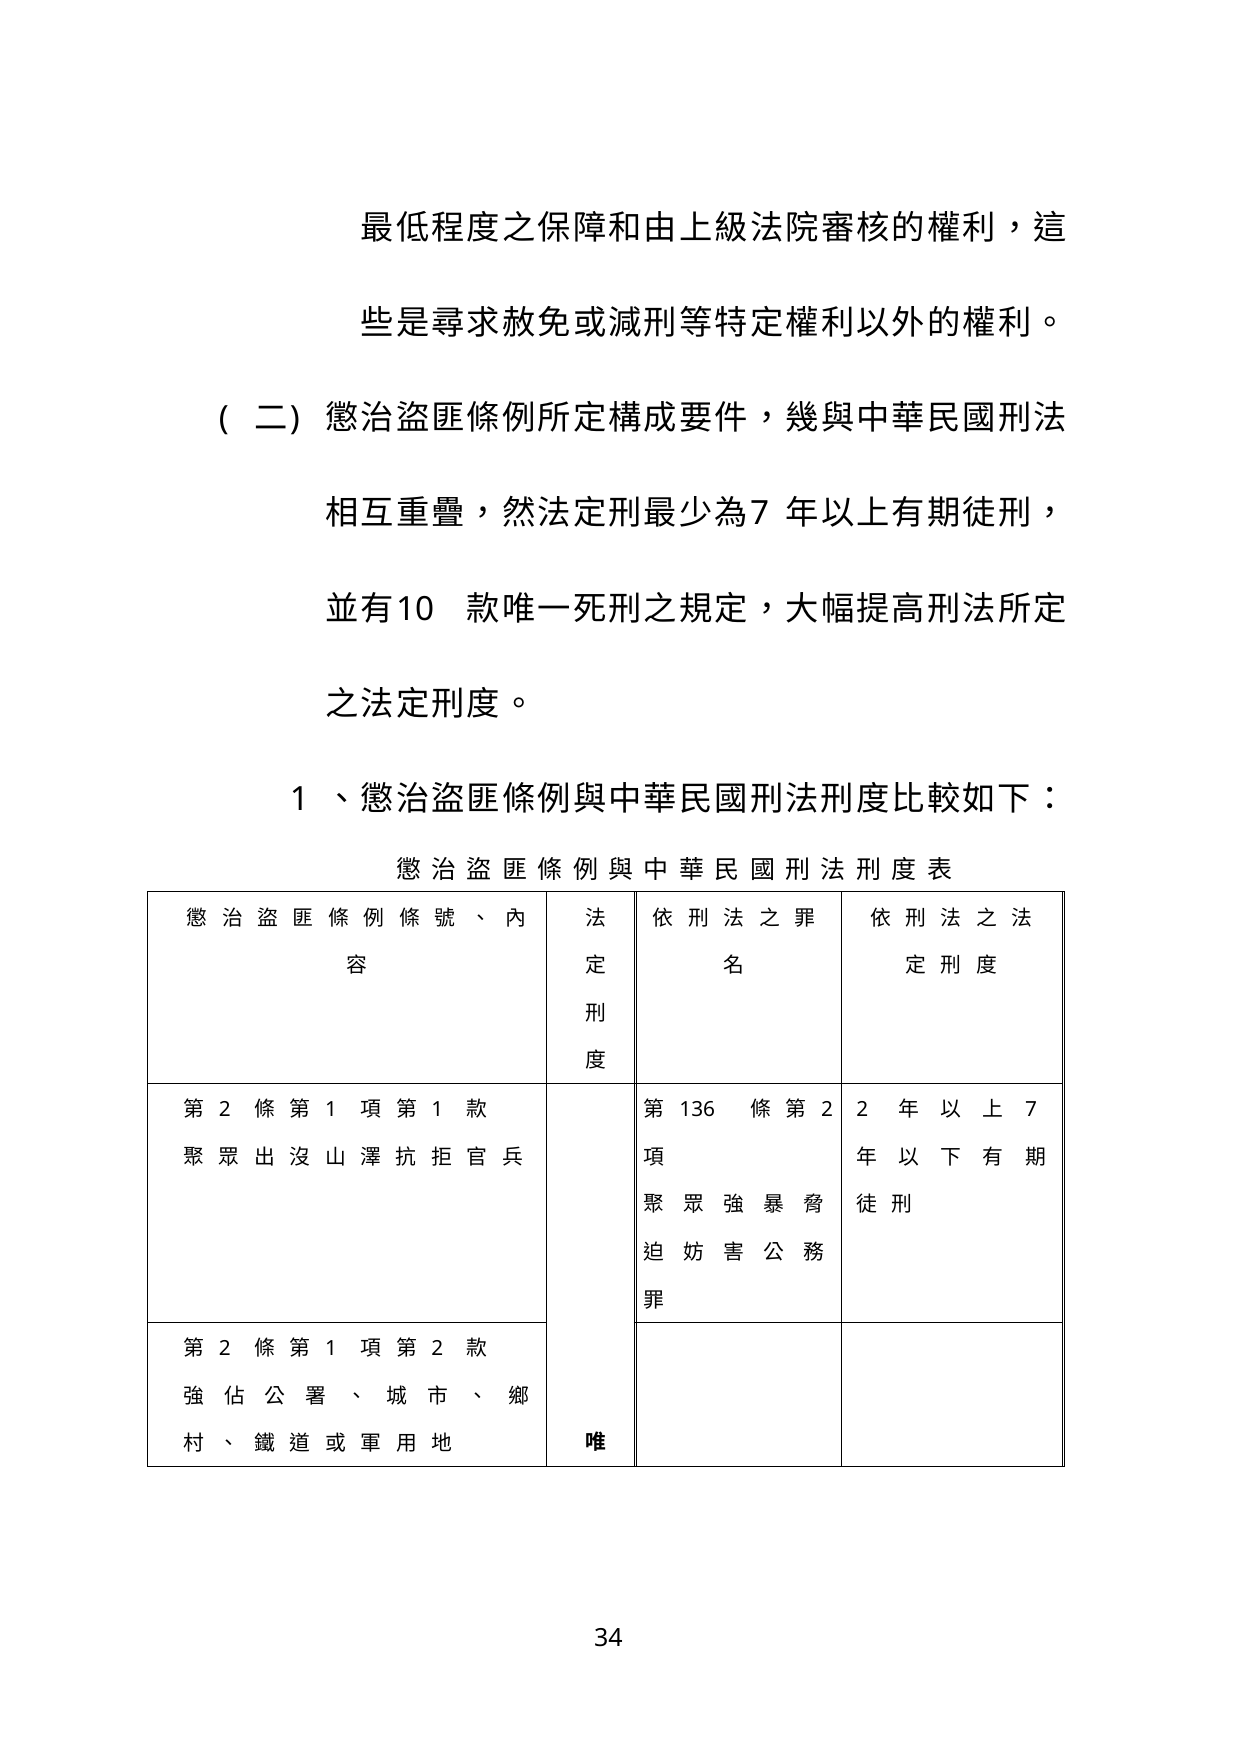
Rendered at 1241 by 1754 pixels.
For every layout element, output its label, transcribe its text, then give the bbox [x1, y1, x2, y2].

table_cell 唯 一 死 刑 [547, 1084, 634, 1466]
table_header 依刑法之罪名 [637, 892, 841, 1083]
subtitle 懲治盜匪條例與中華民國刑法刑度比較如下： [272, 748, 1069, 844]
subtitle 懲治盜匪條例所定構成要件，幾與中華民國刑法相互重疊，然法定刑最少為7年以上有期徒刑，並有10款唯一死刑之規定，大幅提高刑法所定之法定刑度。 [219, 368, 1069, 748]
table_cell 第136條第2項 聚眾強暴脅迫妨害公務罪 [637, 1084, 841, 1322]
table_cell 第2條第1項第2款 強佔公署、城市、鄉村、鐵道或軍用地 [148, 1323, 546, 1466]
table_cell [842, 1323, 1062, 1466]
table_header 依刑法之法定刑度 [842, 892, 1062, 1083]
subtitle 懲治盜匪條例與中華民國刑法刑度表 [325, 844, 1069, 891]
table_header 法定刑度 [547, 892, 634, 1083]
table_header 懲治盜匪條例條號、內容 [148, 892, 546, 1083]
table_cell 2年以上7年以下有期徒刑 [842, 1084, 1062, 1322]
table_cell [637, 1323, 841, 1466]
table_cell 第2條第1項第1款 聚眾出沒山澤抗拒官兵 [148, 1084, 546, 1322]
